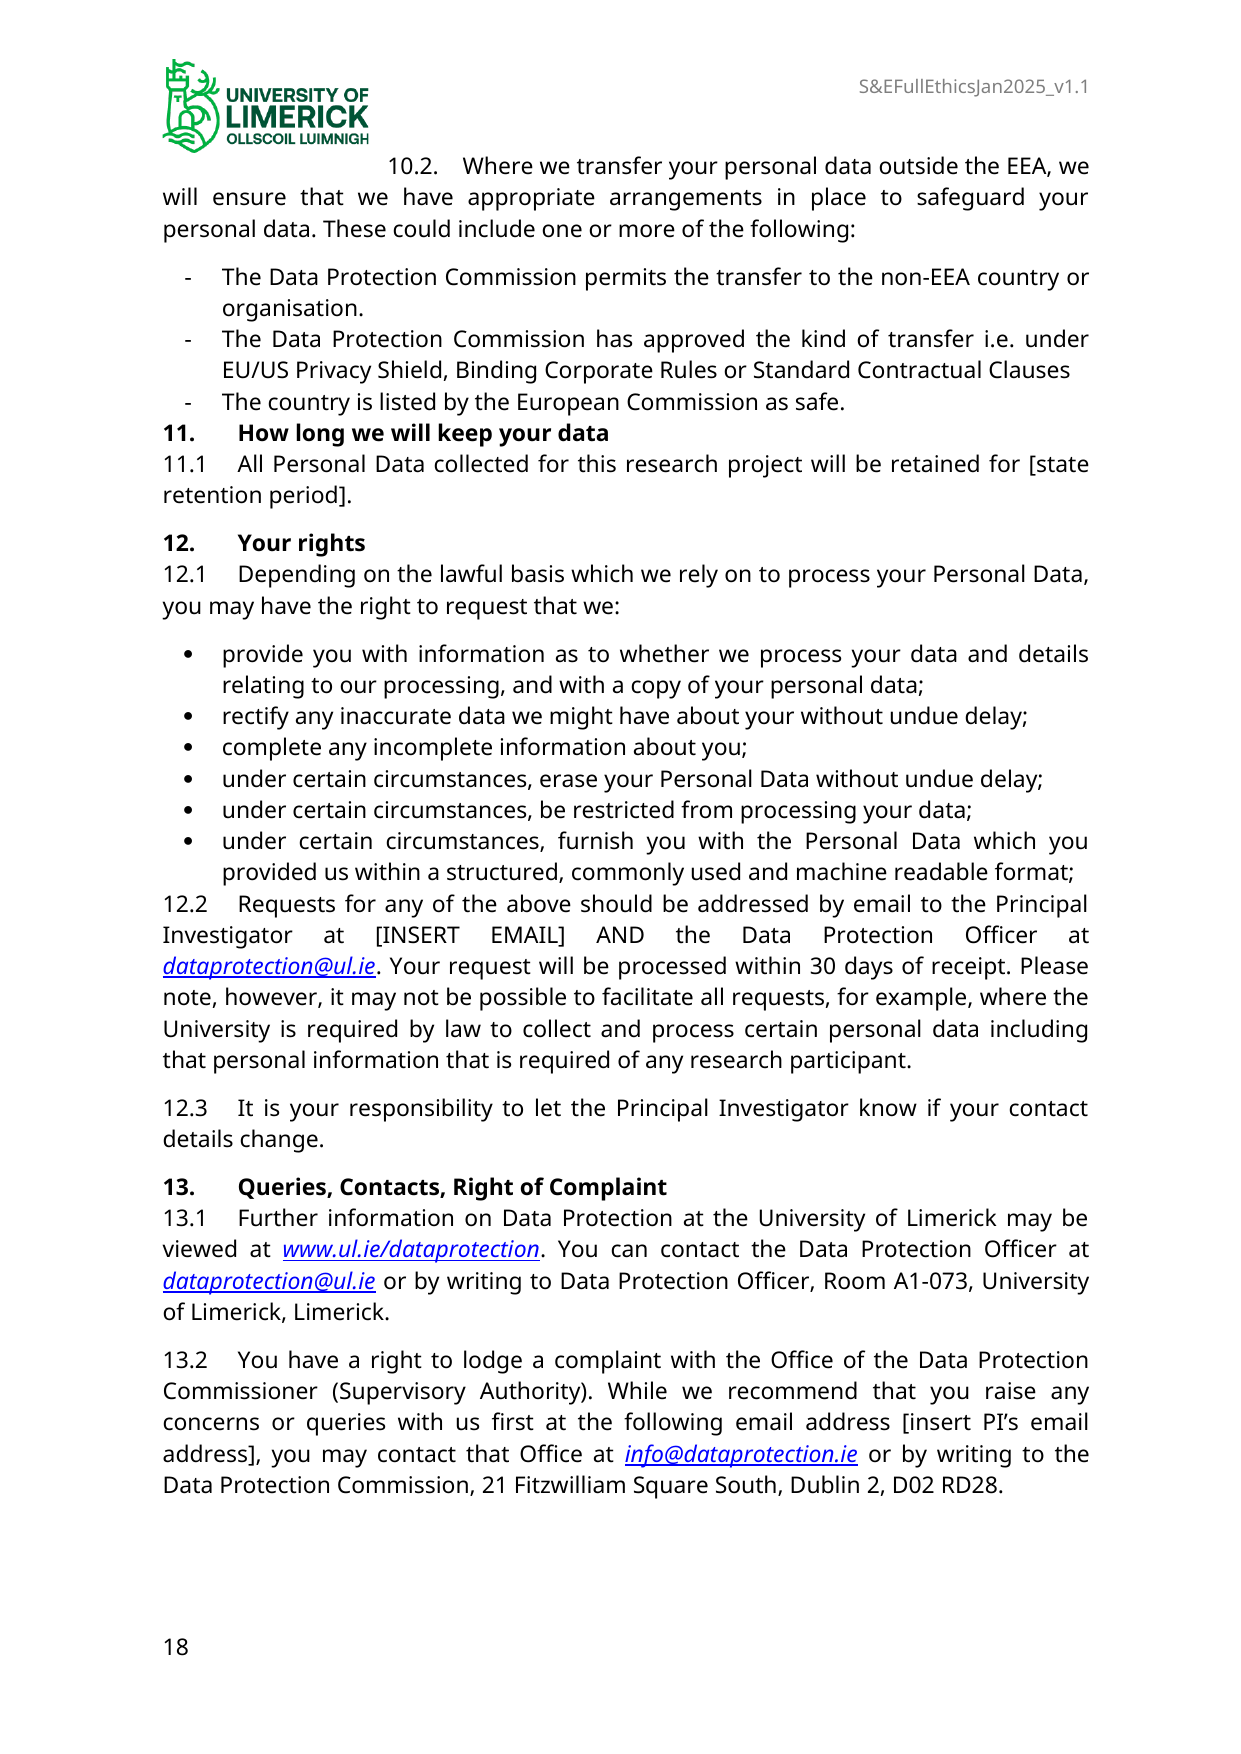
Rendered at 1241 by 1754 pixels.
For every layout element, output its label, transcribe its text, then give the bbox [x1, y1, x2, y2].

text 13.1 Further information on Data Protection at the University of Limerick may be viewed at www.ul.ie/dataprotection. You can contact the Data Protection Officer at dataprotection@ul.ie or by writing to Data Protection Officer, Room A1-073, University of Limerick, Limerick. [162, 1202, 1090, 1327]
text 13. Queries, Contacts, Right of Complaint [162, 1171, 1090, 1202]
list complete any incomplete information about you; [184, 731, 1090, 762]
list rectify any inaccurate data we might have about your without undue delay; [184, 700, 1090, 731]
text 12.2 Requests for any of the above should be addressed by email to the Principal Investigator at [INSERT EMAIL] AND the Data Protection Officer at dataprotection@ul.ie. Your request will be processed within 30 days of receipt. Please note, however, it may not be possible to facilitate all requests, for example, where the University is required by law to collect and process certain personal data including that personal information that is required of any research participant. [162, 887, 1090, 1075]
list under certain circumstances, furnish you with the Personal Data which you provided us within a structured, commonly used and machine readable format; [184, 825, 1090, 887]
text 12.3 It is your responsibility to let the Principal Investigator know if your contact details change. [162, 1092, 1090, 1154]
text 13.2 You have a right to lodge a complaint with the Office of the Data Protection Commissioner (Supervisory Authority). While we recommend that you raise any concerns or queries with us first at the following email address [insert PI’s email address], you may contact that Office at info@dataprotection.ie or by writing to the Data Protection Commission, 21 Fitzwilliam Square South, Dublin 2, D02 RD28. [162, 1344, 1090, 1500]
list under certain circumstances, be restricted from processing your data; [184, 794, 1090, 825]
list The country is listed by the European Commission as safe. [184, 385, 1090, 417]
text 11. How long we will keep your data [162, 417, 1090, 448]
picture [162, 59, 369, 150]
list The Data Protection Commission permits the transfer to the non-EEA country or organisation. [184, 260, 1090, 323]
text 12.1 Depending on the lawful basis which we rely on to process your Personal Data, you may have the right to request that we: [162, 558, 1090, 621]
list The Data Protection Commission has approved the kind of transfer i.e. under EU/US Privacy Shield, Binding Corporate Rules or Standard Contractual Clauses [184, 323, 1090, 385]
text 11.1 All Personal Data collected for this research project will be retained for [state retention period]. [162, 448, 1090, 510]
text 12. Your rights [162, 527, 1090, 558]
list provide you with information as to whether we process your data and details relating to our processing, and with a copy of your personal data; [184, 637, 1090, 700]
text 10.2. Where we transfer your personal data outside the EEA, we will ensure that we have appropriate arrangements in place to safeguard your personal data. These could include one or more of the following: [162, 150, 1090, 244]
list under certain circumstances, erase your Personal Data without undue delay; [184, 762, 1090, 794]
